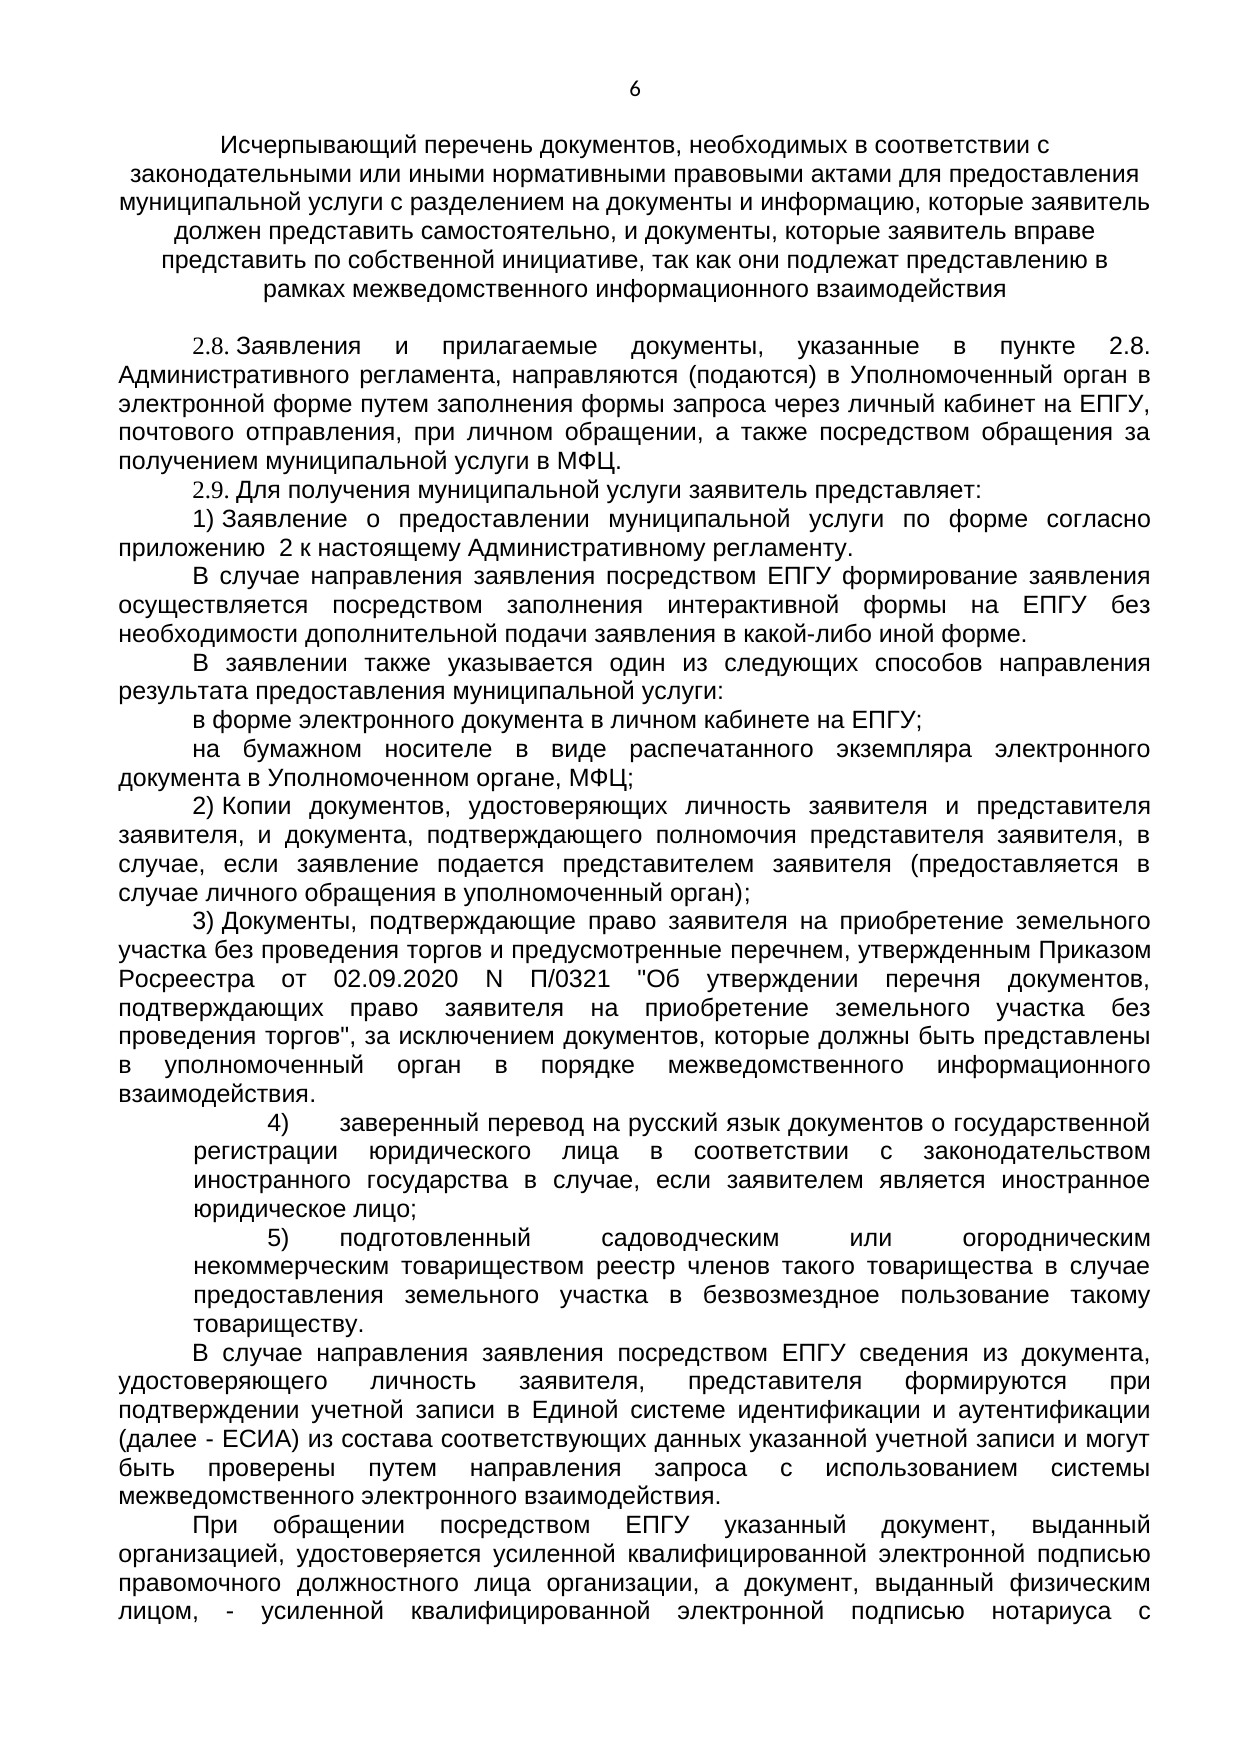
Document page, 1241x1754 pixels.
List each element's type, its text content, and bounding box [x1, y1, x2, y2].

text В случае направления заявления посредством ЕПГУ формирование заявления осуществляется посредством заполнения интерактивной формы на ЕПГУ без необходимости дополнительной подачи заявления в какой-либо иной форме. [118, 561, 1152, 647]
list подготовленный садоводческим или огородническим некоммерческим товариществом реестр членов такого товарищества в случае предоставления земельного участка в безвозмездное пользование такому товариществу. [193, 1222, 1152, 1337]
text Исчерпывающий перечень документов, необходимых в соответствии с законодательными или иными нормативными правовыми актами для предоставления муниципальной услуги с разделением на документы и информацию, которые заявитель должен представить самостоятельно, и документы, которые заявитель вправе представить по собственной инициативе, так как они подлежат представлению в рамках межведомственного информационного взаимодействия [118, 130, 1152, 302]
list Для получения муниципальной услуги заявитель представляет: [118, 475, 1152, 504]
list Заявления и прилагаемые документы, указанные в пункте 2.8. Административного регламента, направляются (подаются) в Уполномоченный орган в электронной форме путем заполнения формы запроса через личный кабинет на ЕПГУ, почтового отправления, при личном обращении, а также посредством обращения за получением муниципальной услуги в МФЦ. [118, 331, 1152, 475]
list Документы, подтверждающие право заявителя на приобретение земельного участка без проведения торгов и предусмотренные перечнем, утвержденным Приказом Росреестра от 02.09.2020 N П/0321 "Об утверждении перечня документов, подтверждающих право заявителя на приобретение земельного участка без проведения торгов", за исключением документов, которые должны быть представлены в уполномоченный орган в порядке межведомственного информационного взаимодействия. [118, 906, 1152, 1107]
list Копии документов, удостоверяющих личность заявителя и представителя заявителя, и документа, подтверждающего полномочия представителя заявителя, в случае, если заявление подается представителем заявителя (предоставляется в случае личного обращения в уполномоченный орган); [118, 791, 1152, 906]
text в форме электронного документа в личном кабинете на ЕПГУ; [118, 705, 1152, 734]
text В заявлении также указывается один из следующих способов направления результата предоставления муниципальной услуги: [118, 647, 1152, 705]
list Заявление о предоставлении муниципальной услуги по форме согласно приложению 2 к настоящему Административному регламенту. [118, 504, 1152, 561]
text на бумажном носителе в виде распечатанного экземпляра электронного документа в Уполномоченном органе, МФЦ; [118, 734, 1152, 791]
list заверенный перевод на русский язык документов о государственной регистрации юридического лица в соответствии с законодательством иностранного государства в случае, если заявителем является иностранное юридическое лицо; [193, 1107, 1152, 1222]
list В случае направления заявления посредством ЕПГУ сведения из документа, удостоверяющего личность заявителя, представителя формируются при подтверждении учетной записи в Единой системе идентификации и аутентификации (далее - ЕСИА) из состава соответствующих данных указанной учетной записи и могут быть проверены путем направления запроса с использованием системы межведомственного электронного взаимодействия. [118, 1337, 1152, 1510]
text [118, 1510, 1152, 1625]
